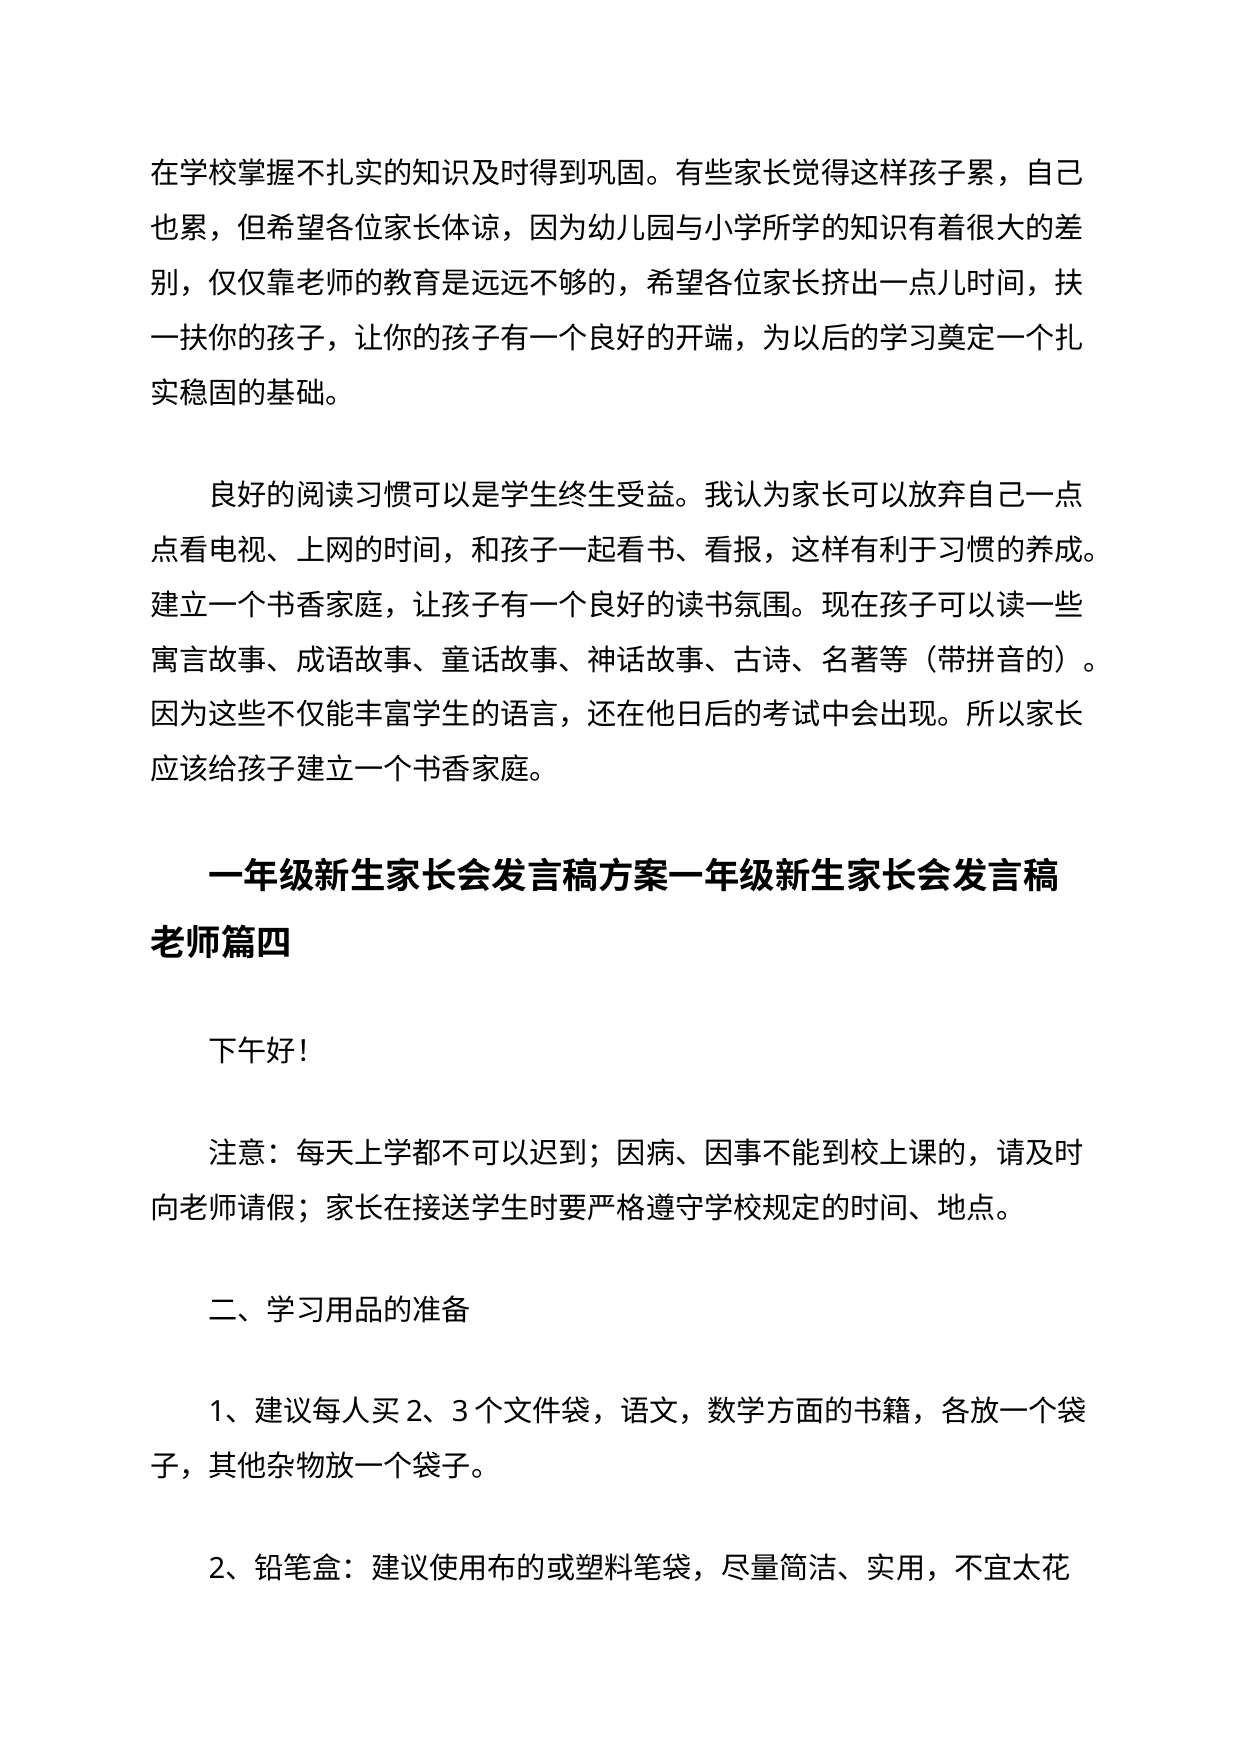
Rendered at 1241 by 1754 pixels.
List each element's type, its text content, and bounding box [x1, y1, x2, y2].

text 注意：每天上学都不可以迟到；因病、因事不能到校上课的，请及时向老师请假；家长在接送学生时要严格遵守学校规定的时间、地点。 [150, 1129, 1090, 1227]
text 1、建议每人买2、3个文件袋，语文，数学方面的书籍，各放一个袋子，其他杂物放一个袋子。 [150, 1388, 1090, 1485]
text 良好的阅读习惯可以是学生终生受益。我认为家长可以放弃自己一点点看电视、上网的时间，和孩子一起看书、看报，这样有利于习惯的养成。建立一个书香家庭，让孩子有一个良好的读书氛围。现在孩子可以读一些寓言故事、成语故事、童话故事、神话故事、古诗、名著等（带拼音的）。因为这些不仅能丰富学生的语言，还在他日后的考试中会出现。所以家长应该给孩子建立一个书香家庭。 [150, 471, 1090, 788]
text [150, 150, 1090, 412]
text 下午好！ [150, 1028, 1090, 1070]
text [150, 1544, 1090, 1587]
text 一年级新生家长会发言稿方案一年级新生家长会发言稿老师篇四 [150, 848, 1090, 965]
text 二、学习用品的准备 [150, 1286, 1090, 1328]
